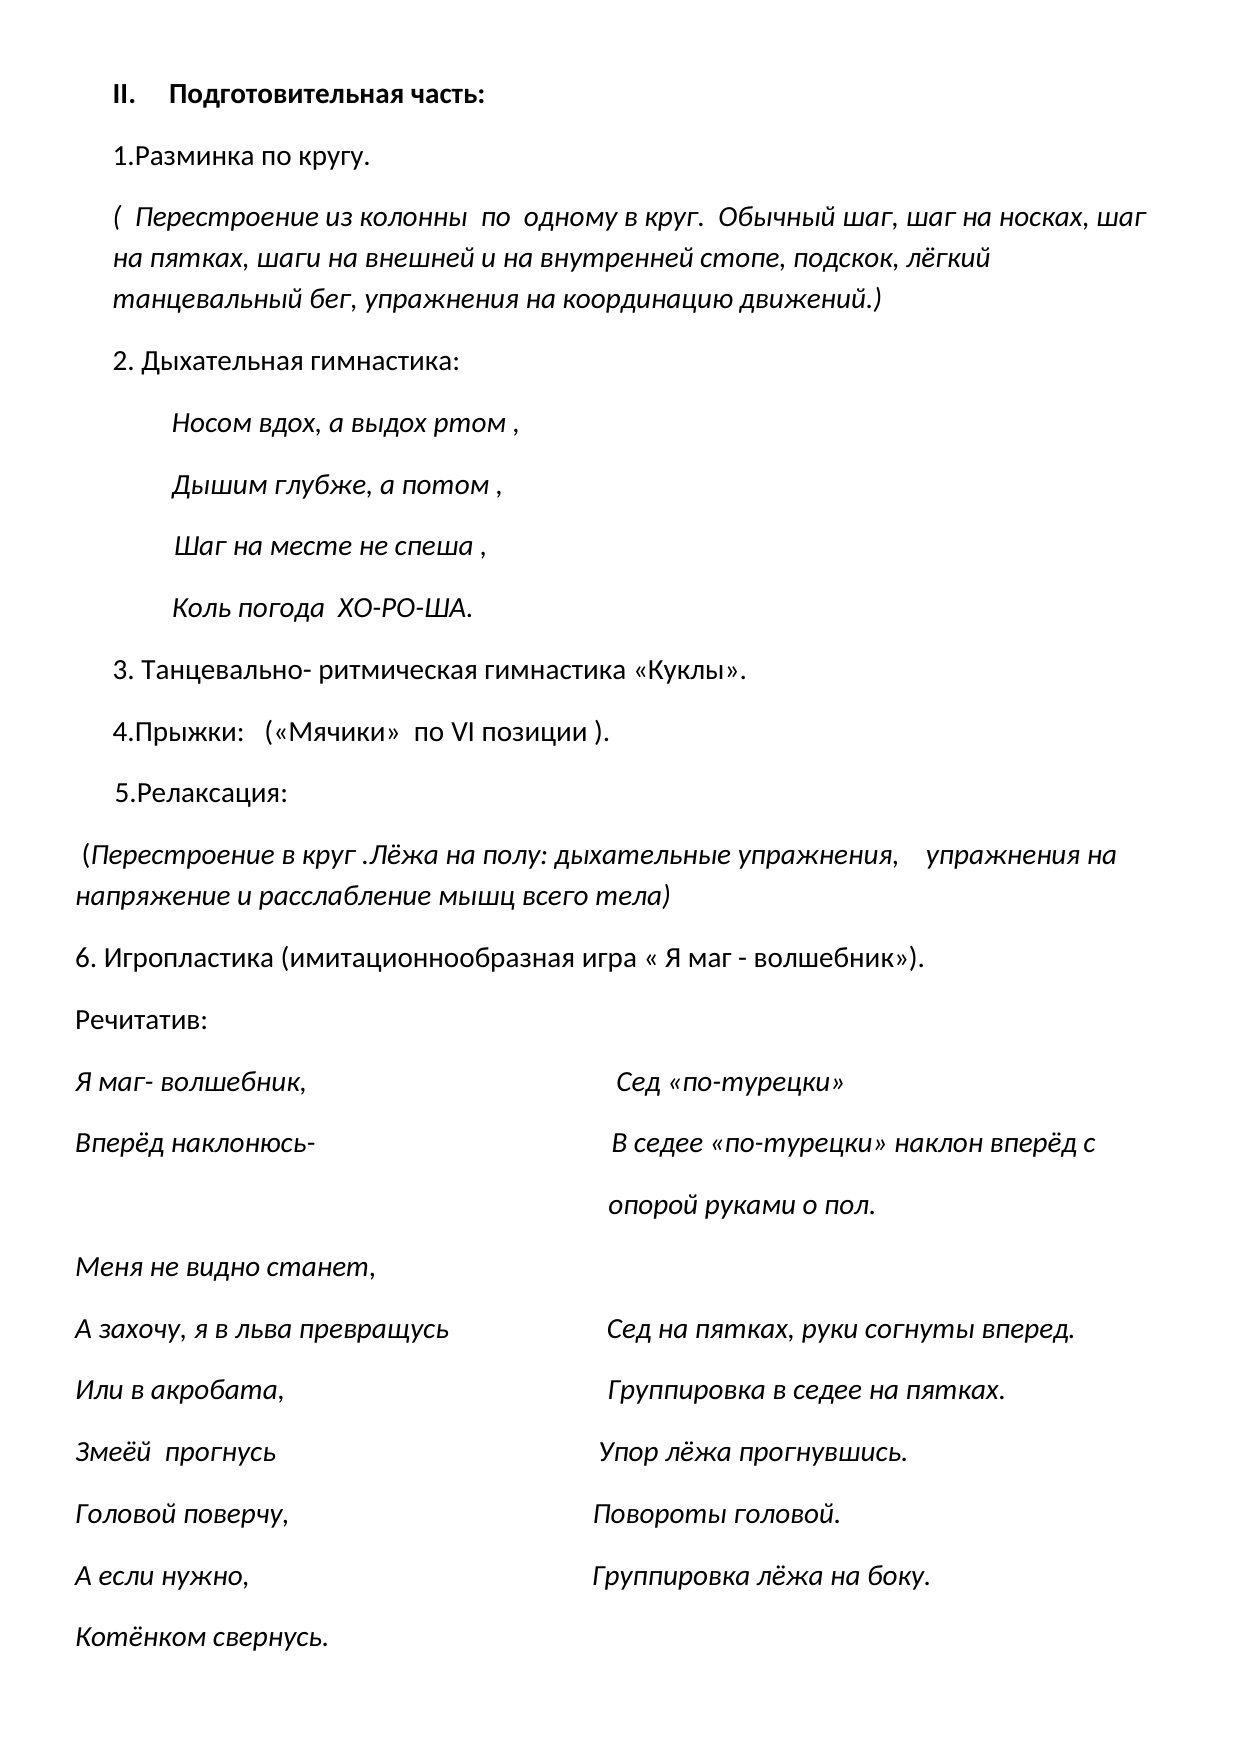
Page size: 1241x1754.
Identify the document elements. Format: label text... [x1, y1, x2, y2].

text Змеёй прогнусь Упор лёжа прогнувшись. [75, 1433, 1165, 1469]
text II. Подготовительная часть: [112, 75, 1165, 111]
text 2. Дыхательная гимнастика: [112, 342, 1165, 378]
text Вперёд наклонюсь- В седее «по-турецки» наклон вперёд с [75, 1124, 1165, 1160]
text Носом вдох, а выдох ртом , [112, 404, 1165, 439]
text А захочу, я в льва превращусь Сед на пятках, руки согнуты вперед. [75, 1310, 1165, 1345]
text Коль погода ХО-РО-ША. [112, 589, 1165, 625]
text опорой руками о пол. [75, 1186, 1165, 1222]
text Котёнком свернусь. [75, 1618, 1165, 1654]
text 5.Релаксация: [75, 774, 1165, 810]
text Или в акробата, Группировка в седее на пятках. [75, 1371, 1165, 1407]
text Речитатив: [75, 1001, 1165, 1036]
text 4.Прыжки: («Мячики» по VI позиции ). [112, 713, 1165, 748]
text Шаг на месте не спеша , [75, 527, 1165, 563]
text 6. Игропластика (имитационнообразная игра « Я маг - волшебник»). [75, 939, 1165, 975]
text Головой поверчу, Повороты головой. [75, 1495, 1165, 1531]
text А если нужно, Группировка лёжа на боку. [75, 1557, 1165, 1592]
text (Перестроение в круг .Лёжа на полу: дыхательные упражнения, упражнения на напряжение и расслабление мышц всего тела) [75, 836, 1165, 913]
text 1.Разминка по кругу. [112, 137, 1165, 172]
text Дышим глубже, а потом , [112, 466, 1165, 501]
text 3. Танцевально- ритмическая гимнастика «Куклы». [112, 651, 1165, 687]
text Я маг- волшебник, Сед «по-турецки» [75, 1063, 1165, 1098]
text Меня не видно станет, [75, 1248, 1165, 1283]
text ( Перестроение из колонны по одному в круг. Обычный шаг, шаг на носках, шаг на пятках, шаги на внешней и на внутренней стопе, подскок, лёгкий танцевальный бег, упражнения на координацию движений.) [112, 198, 1165, 316]
